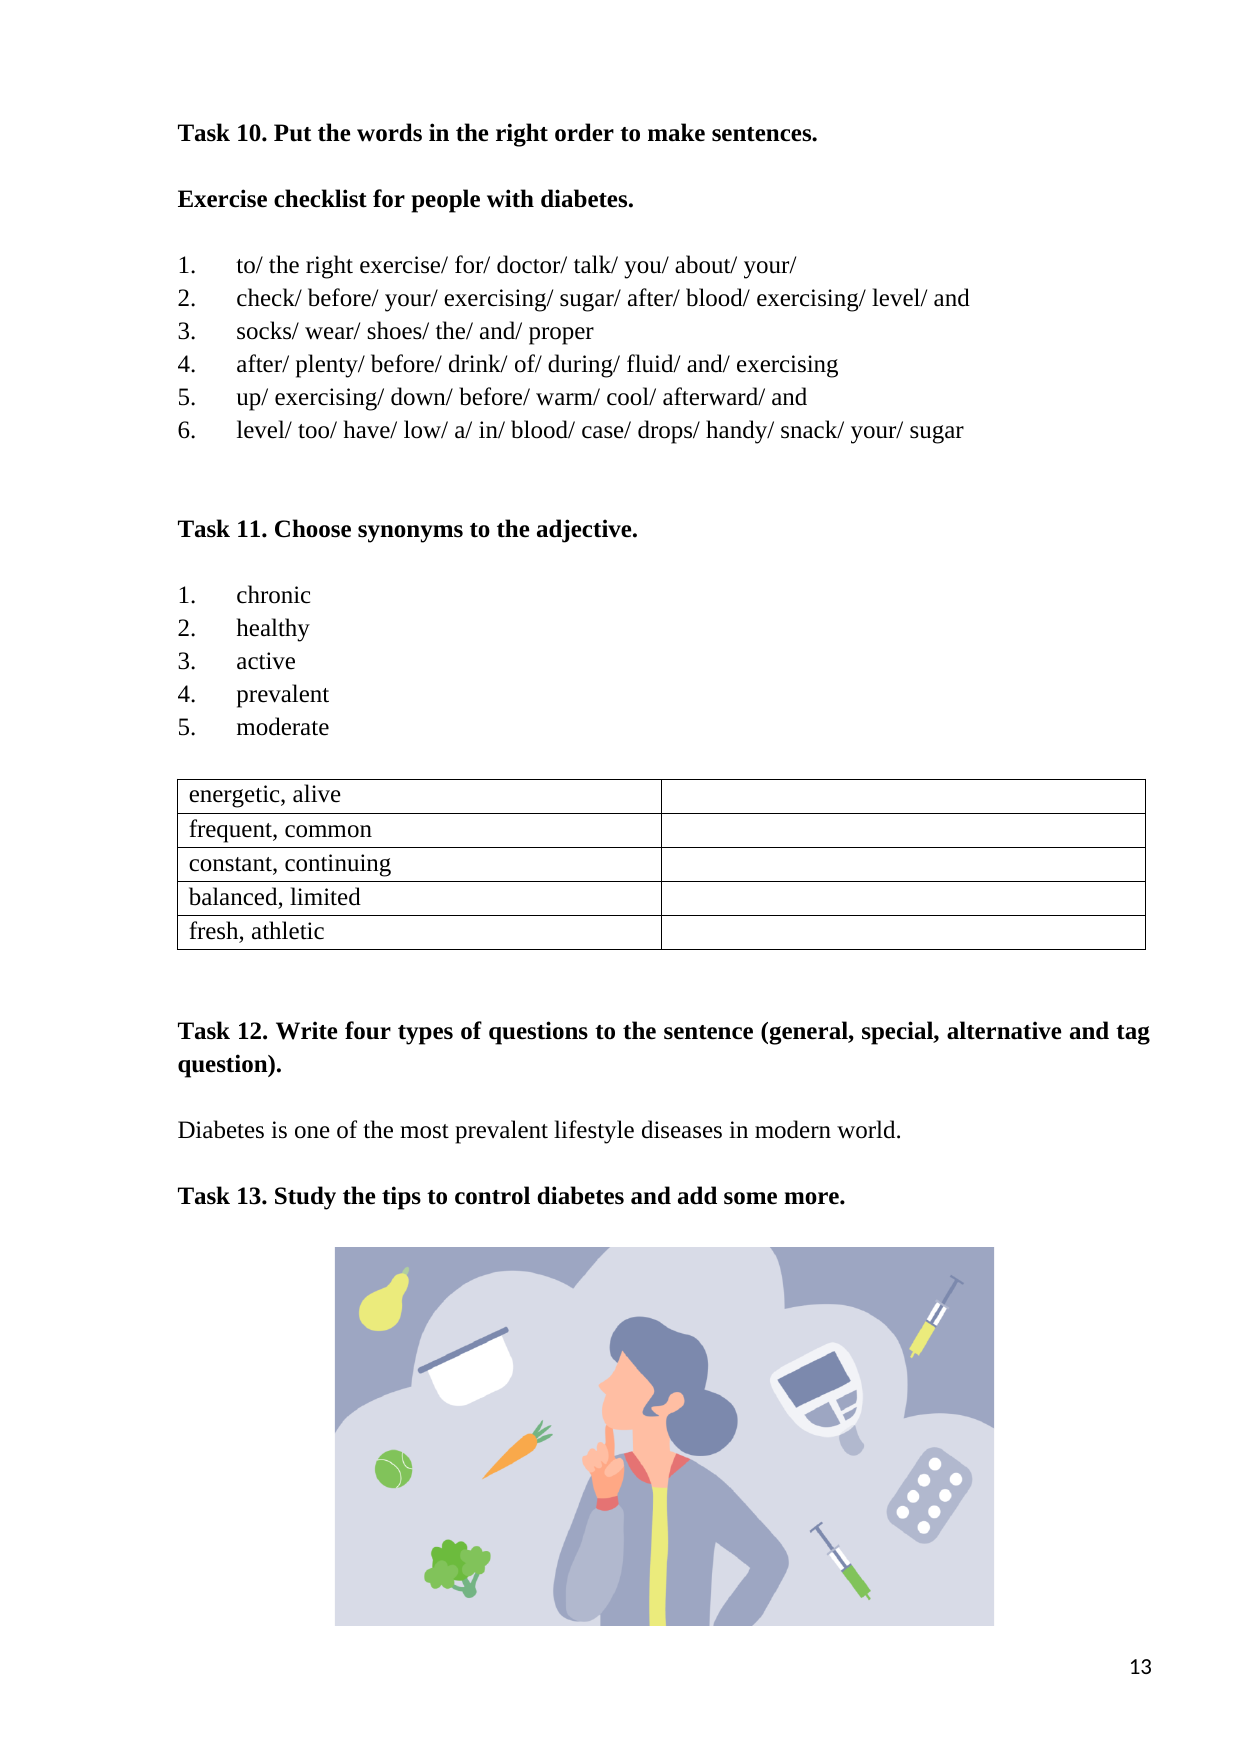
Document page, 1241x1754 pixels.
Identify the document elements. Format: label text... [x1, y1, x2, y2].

list active [177, 646, 1152, 675]
list socks/ wear/ shoes/ the/ and/ proper [177, 316, 1152, 345]
list up/ exercising/ down/ before/ warm/ cool/ afterward/ and [177, 382, 1152, 411]
picture [334, 1247, 995, 1626]
list moderate [177, 712, 1152, 741]
table_header [662, 780, 1145, 813]
list after/ plenty/ before/ drink/ of/ during/ fluid/ and/ exercising [177, 349, 1152, 378]
list level/ too/ have/ low/ a/ in/ blood/ case/ drops/ handy/ snack/ your/ sugar [177, 415, 1152, 444]
table_cell [662, 882, 1145, 915]
list to/ the right exercise/ for/ doctor/ talk/ you/ about/ your/ [177, 250, 1152, 279]
list check/ before/ your/ exercising/ sugar/ after/ blood/ exercising/ level/ and [177, 283, 1152, 312]
table_cell frequent, common [178, 814, 661, 847]
list chronic [177, 580, 1152, 609]
table_header energetic, alive [178, 780, 661, 813]
table_cell [662, 814, 1145, 847]
list Diabetes is one of the most prevalent lifestyle diseases in modern world. [177, 1115, 1152, 1144]
text Task 10. Put the words in the right order to make sentences. [177, 118, 1152, 147]
table_cell constant, continuing [178, 848, 661, 881]
table_cell balanced, limited [178, 882, 661, 915]
list prevalent [177, 679, 1152, 708]
list Task 13. Study the tips to control diabetes and add some more. [177, 1181, 1152, 1210]
table_cell fresh, athletic [178, 916, 661, 949]
table_cell [662, 848, 1145, 881]
list Task 12. Write four types of questions to the sentence (general, special, alternative and tag question). [177, 1016, 1152, 1078]
table_cell [662, 916, 1145, 949]
list healthy [177, 613, 1152, 642]
list Task 11. Choose synonyms to the adjective. [177, 514, 1152, 543]
list Exercise checklist for people with diabetes. [177, 184, 1152, 213]
